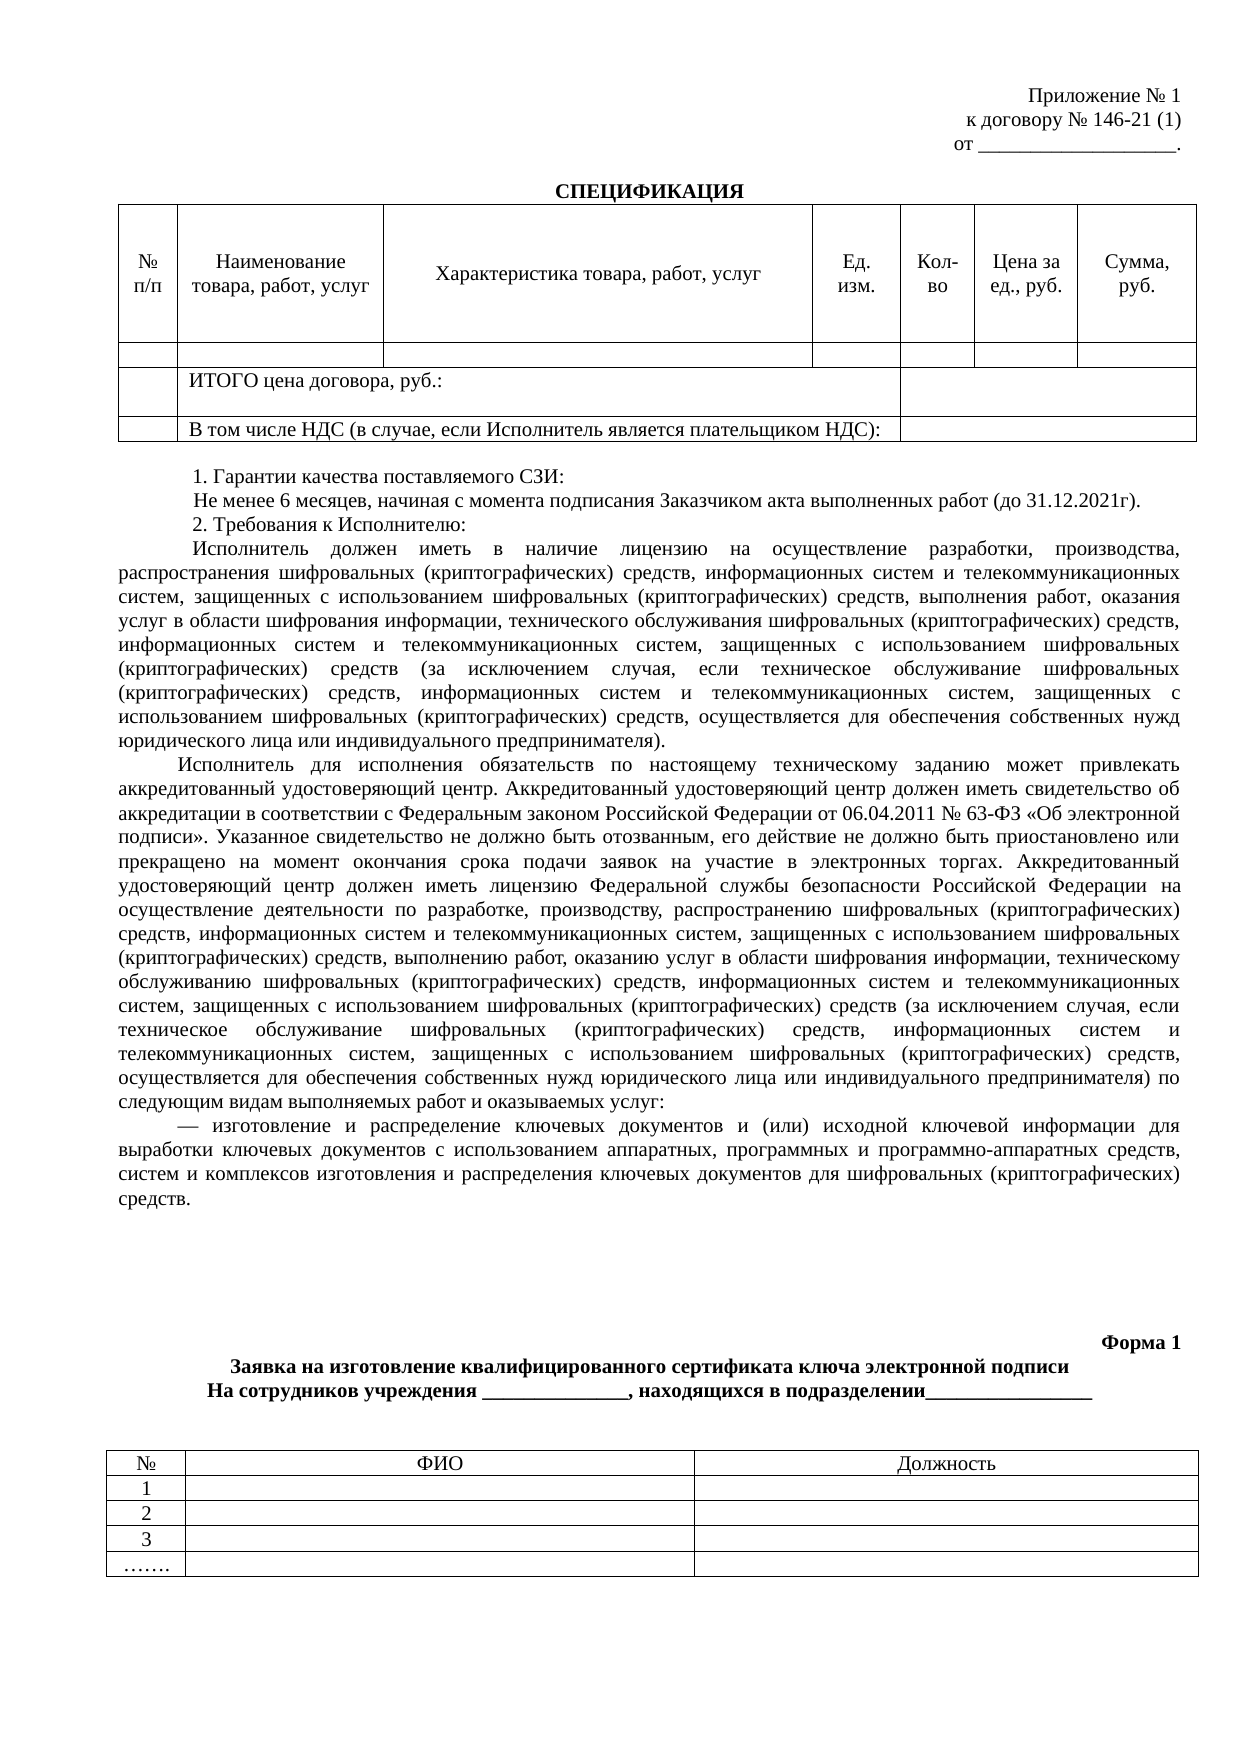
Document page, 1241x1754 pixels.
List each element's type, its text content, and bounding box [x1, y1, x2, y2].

table_cell [695, 1526, 1198, 1551]
table_cell [901, 368, 1196, 416]
subtitle 2. Требования к Исполнителю: [118, 512, 1181, 536]
table_cell [975, 343, 1077, 367]
table_cell [384, 343, 812, 367]
table_cell [901, 343, 974, 367]
table_cell [695, 1476, 1198, 1500]
table_header Наименование товара, работ, услуг [178, 205, 383, 342]
table_cell В том числе НДС (в случае, если Исполнитель является плательщиком НДС): [178, 417, 900, 441]
table_header № п/п [119, 205, 177, 342]
table_cell [695, 1501, 1198, 1525]
table_header Цена за ед., руб. [975, 205, 1077, 342]
table_cell [695, 1552, 1198, 1576]
table_cell [813, 343, 900, 367]
table_header № [107, 1451, 185, 1475]
table_cell 1 [107, 1476, 185, 1500]
table_header Должность [695, 1451, 1198, 1475]
table_cell [186, 1476, 694, 1500]
text Заявка на изготовление квалифицированного сертификата ключа электронной подписи [118, 1354, 1181, 1378]
text к договору № 146-21 (1) от ___________________. [568, 107, 1181, 155]
table_cell [186, 1552, 694, 1576]
table_cell 3 [107, 1526, 185, 1551]
text Не менее 6 месяцев, начиная с момента подписания Заказчиком акта выполненных работ (до 31.12.2021г). [118, 488, 1181, 512]
text — изготовление и распределение ключевых документов и (или) исходной ключевой информации для выработки ключевых документов с использованием аппаратных, программных и программно-аппаратных средств, систем и комплексов изготовления и распределения ключевых документов для шифровальных (криптографических) средств. [118, 1113, 1181, 1209]
subtitle Исполнитель должен иметь в наличие лицензию на осуществление разработки, производства, распространения шифровальных (криптографических) средств, информационных систем и телекоммуникационных систем, защищенных с использованием шифровальных (криптографических) средств, выполнения работ, оказания услуг в области шифрования информации, технического обслуживания шифровальных (криптографических) средств, информационных систем и телекоммуникационных систем, защищенных с использованием шифровальных (криптографических) средств (за исключением случая, если техническое обслуживание шифровальных (криптографических) средств, информационных систем и телекоммуникационных систем, защищенных с использованием шифровальных (криптографических) средств, осуществляется для обеспечения собственных нужд юридического лица или индивидуального предпринимателя). [118, 536, 1181, 752]
table_cell [186, 1526, 694, 1551]
table_header Кол-во [901, 205, 974, 342]
table_cell [178, 343, 383, 367]
text Форма 1 [118, 1330, 1181, 1354]
table_cell [119, 368, 177, 416]
subtitle 1. Гарантии качества поставляемого СЗИ: [118, 463, 1181, 488]
table_header ФИО [186, 1451, 694, 1475]
table_header Характеристика товара, работ, услуг [384, 205, 812, 342]
table_header Сумма, руб. [1078, 205, 1196, 342]
table_cell [186, 1501, 694, 1525]
text Приложение № 1 [118, 83, 1181, 107]
table_cell 2 [107, 1501, 185, 1525]
text На сотрудников учреждения ______________, находящихся в подразделении________________ [118, 1378, 1181, 1402]
text СПЕЦИФИКАЦИЯ [118, 179, 1181, 203]
table_cell [119, 343, 177, 367]
table_cell [1078, 343, 1196, 367]
table_cell ……. [107, 1552, 185, 1576]
text Исполнитель для исполнения обязательств по настоящему техническому заданию может привлекать аккредитованный удостоверяющий центр. Аккредитованный удостоверяющий центр должен иметь свидетельство об аккредитации в соответствии с Федеральным законом Российской Федерации от 06.04.2011 № 63-ФЗ «Об электронной подписи». Указанное свидетельство не должно быть отозванным, его действие не должно быть приостановлено или прекращено на момент окончания срока подачи заявок на участие в электронных торгах. Аккредитованный удостоверяющий центр должен иметь лицензию Федеральной службы безопасности Российской Федерации на осуществление деятельности по разработке, производству, распространению шифровальных (криптографических) средств, информационных систем и телекоммуникационных систем, защищенных с использованием шифровальных (криптографических) средств, выполнению работ, оказанию услуг в области шифрования информации, техническому обслуживанию шифровальных (криптографических) средств, информационных систем и телекоммуникационных систем, защищенных с использованием шифровальных (криптографических) средств (за исключением случая, если техническое обслуживание шифровальных (криптографических) средств, информационных систем и телекоммуникационных систем, защищенных с использованием шифровальных (криптографических) средств, осуществляется для обеспечения собственных нужд юридического лица или индивидуального предпринимателя) по следующим видам выполняемых работ и оказываемых услуг: [118, 752, 1181, 1113]
table_cell ИТОГО цена договора, руб.: [178, 368, 900, 416]
table_header Ед. изм. [813, 205, 900, 342]
table_cell [119, 417, 177, 441]
table_cell [901, 417, 1196, 441]
